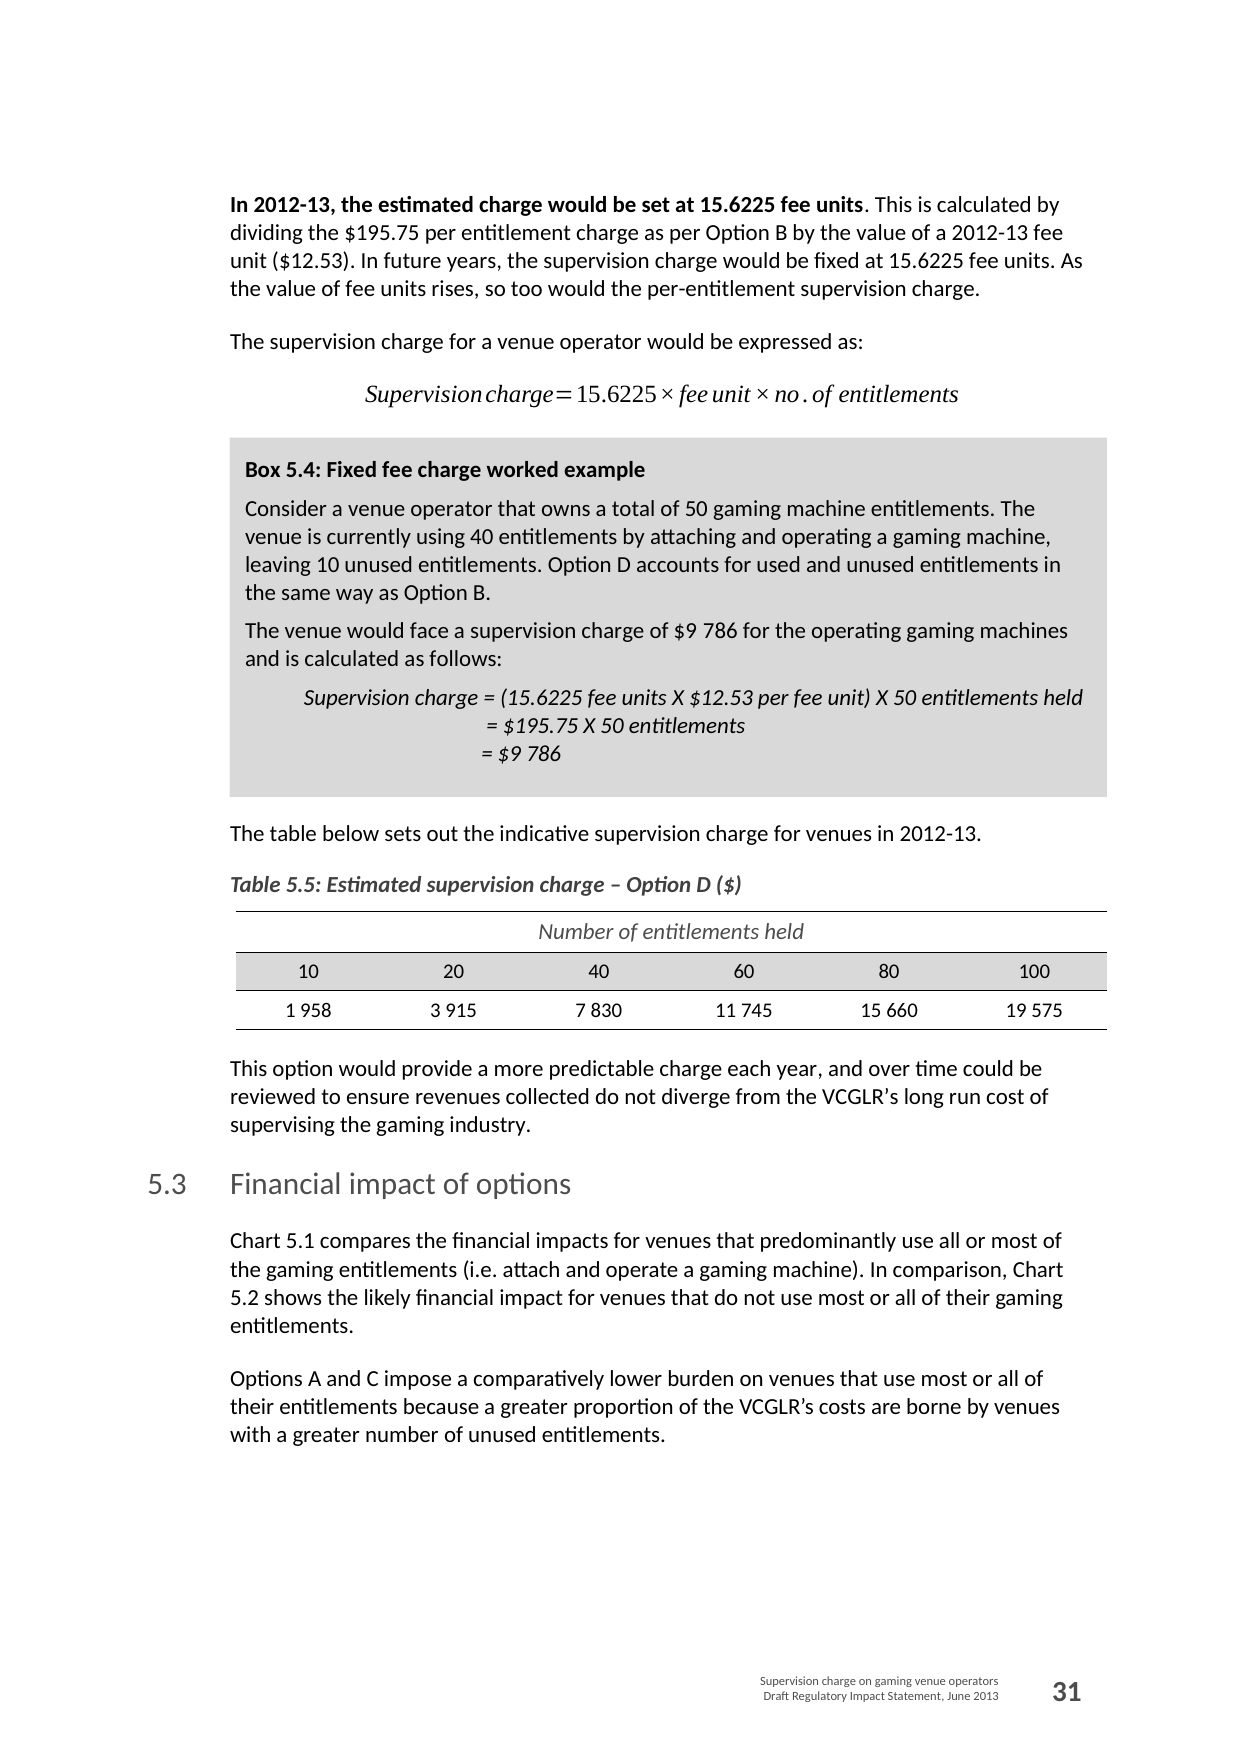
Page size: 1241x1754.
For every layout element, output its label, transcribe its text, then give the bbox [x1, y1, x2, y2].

text This option would provide a more predictable charge each year, and over time could be reviewed to ensure revenues collected do not diverge from the VCGLR’s long run cost of supervising the gaming industry. [230, 1054, 1093, 1138]
text In 2012-13, the estimated charge would be set at 15.6225 fee units. This is calculated by dividing the $195.75 per entitlement charge as per Option B by the value of a 2012-13 fee unit ($12.53). In future years, the supervision charge would be fixed at 15.6225 fee units. As the value of fee units rises, so too would the per-entitlement supervision charge. [230, 190, 1093, 302]
subtitle Financial impact of options [147, 1167, 1093, 1202]
table_cell 60 [671, 953, 816, 990]
text Chart 5.1 compares the financial impacts for venues that predominantly use all or most of the gaming entitlements (i.e. attach and operate a gaming machine). In comparison, Chart 5.2 shows the likely financial impact for venues that do not use most or all of their gaming entitlements. [230, 1227, 1093, 1339]
table_cell 15 660 [816, 991, 961, 1029]
subtitle Table 5.5: Estimated supervision charge – Option D ($) [230, 872, 1093, 898]
table_cell 10 [236, 953, 381, 990]
table_cell 7 830 [526, 991, 671, 1029]
text Options A and C impose a comparatively lower burden on venues that use most or all of their entitlements because a greater proportion of the VCGLR’s costs are borne by venues with a greater number of unused entitlements. [230, 1364, 1093, 1448]
table_cell 100 [961, 953, 1107, 990]
table_cell 1 958 [236, 991, 381, 1029]
table_cell 20 [381, 953, 526, 990]
table_cell 11 745 [671, 991, 816, 1029]
text The supervision charge for a venue operator would be expressed as: [230, 327, 1093, 355]
table_cell 19 575 [961, 991, 1107, 1029]
table_cell 80 [816, 953, 961, 990]
table_cell 40 [526, 953, 671, 990]
text The table below sets out the indicative supervision charge for venues in 2012-13. [230, 819, 1093, 847]
table_cell 3 915 [381, 991, 526, 1029]
table_header Number of entitlements held [236, 912, 1107, 952]
